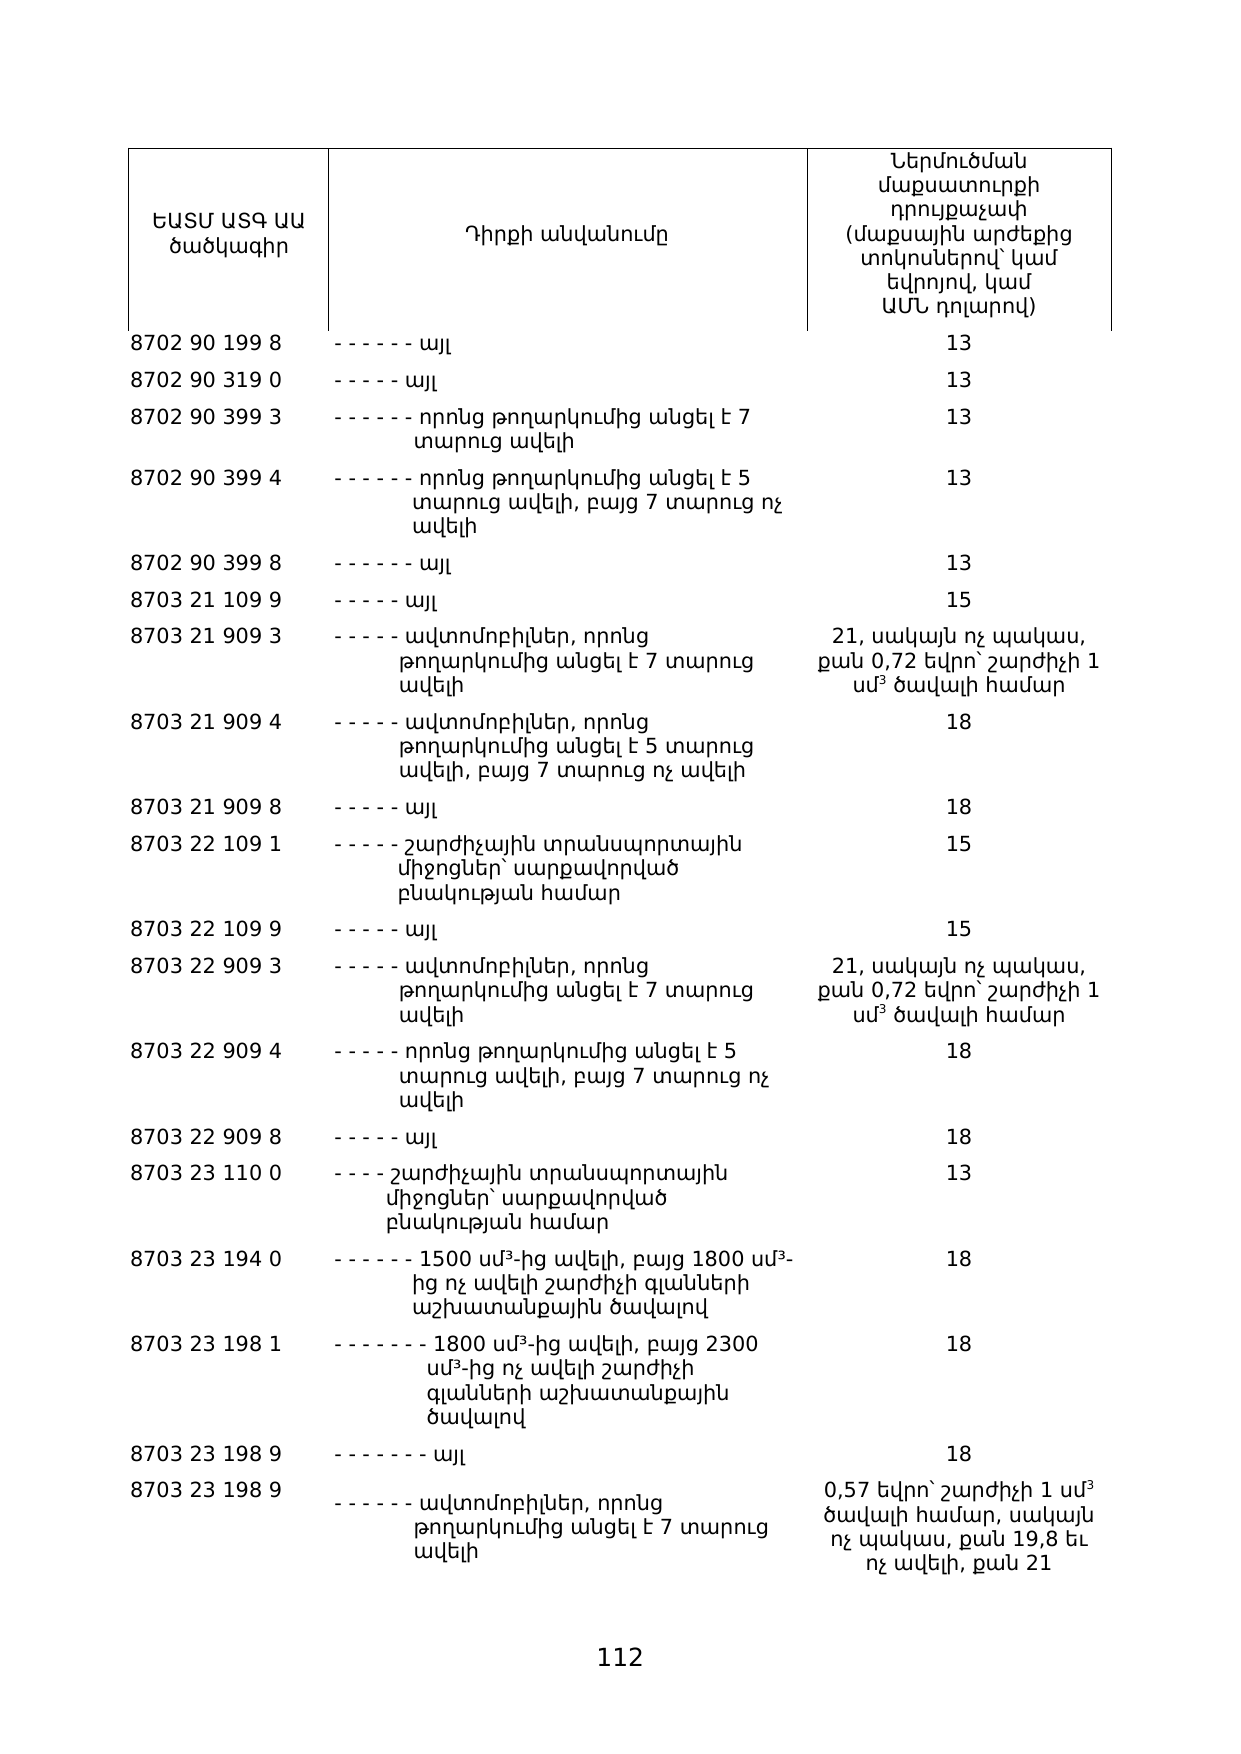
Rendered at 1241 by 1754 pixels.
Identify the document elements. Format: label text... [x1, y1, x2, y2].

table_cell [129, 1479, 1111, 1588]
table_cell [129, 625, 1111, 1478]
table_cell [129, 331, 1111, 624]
table_header ԵԱՏՄ ԱՏԳ ԱԱ ծածկագիր [129, 149, 328, 331]
table_header Ներմուծման մաքսատուրքի դրույքաչափ (մաքսային արժեքից տոկոսներով՝ կամ եվրոյով, կամ ԱՄՆ դոլարով) [808, 149, 1111, 331]
table_header Դիրքի անվանումը [329, 149, 807, 331]
